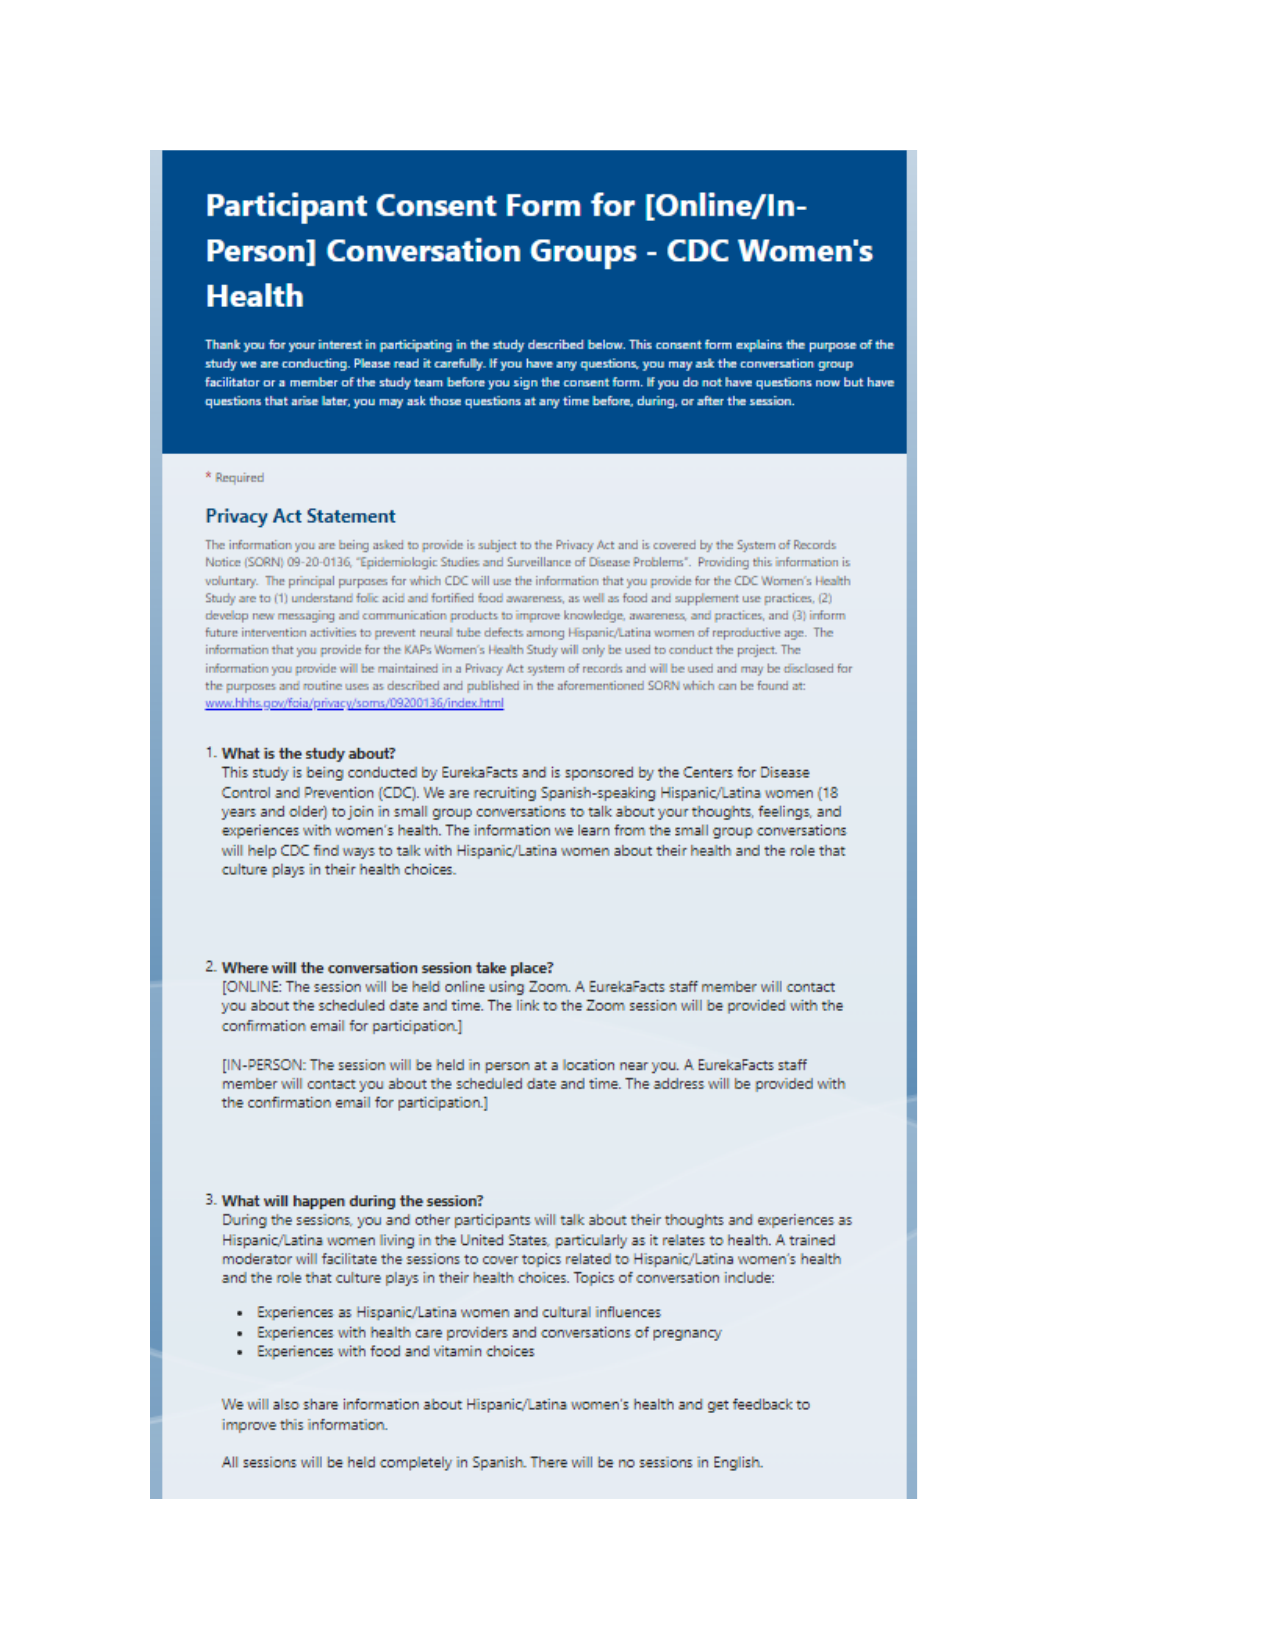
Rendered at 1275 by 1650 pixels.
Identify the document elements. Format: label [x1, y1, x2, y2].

picture [150, 150, 918, 1499]
